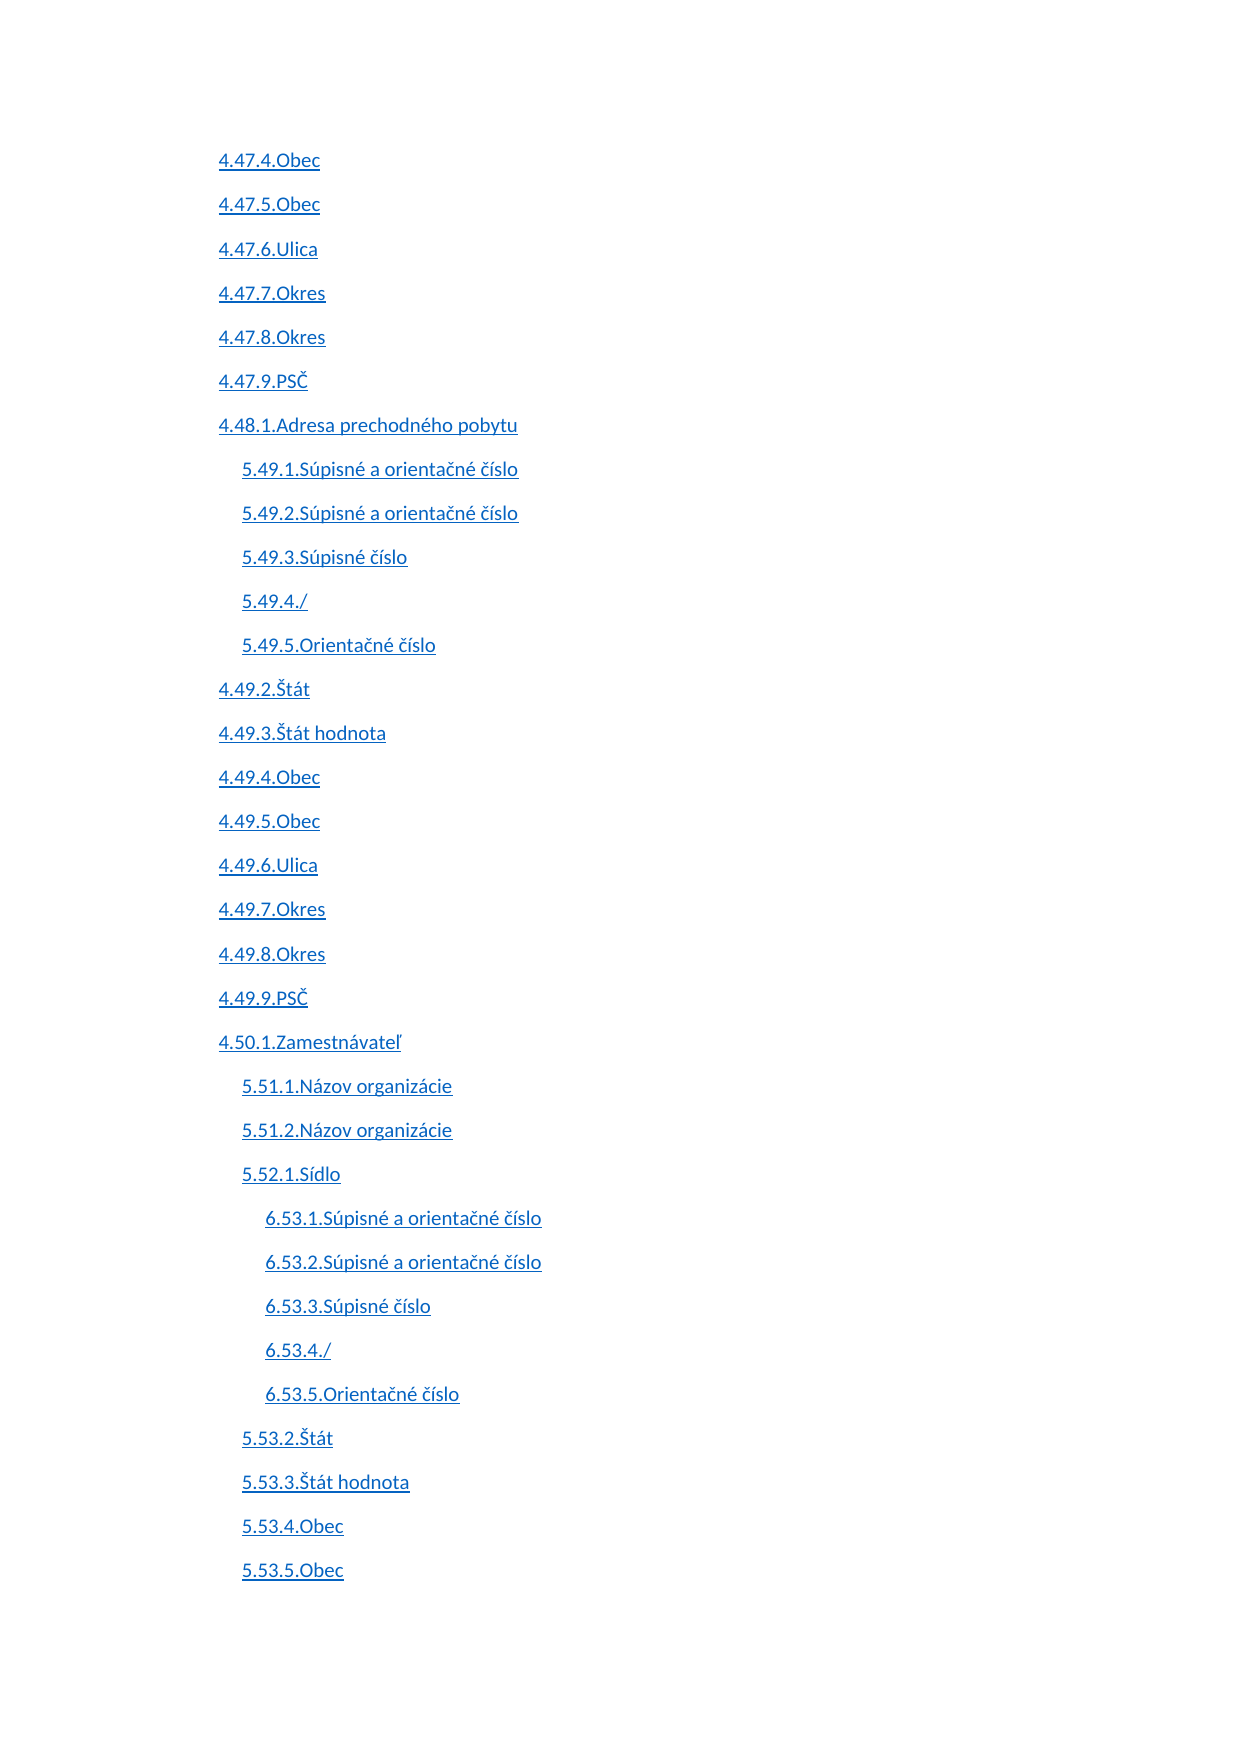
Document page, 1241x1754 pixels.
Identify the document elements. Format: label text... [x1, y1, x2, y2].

text 4.49.4.Obec [148, 764, 1093, 790]
text 5.49.2.Súpisné a orientačné číslo [148, 500, 1093, 526]
text 4.47.5.Obec [148, 192, 1093, 217]
text 5.51.1.Názov organizácie [148, 1073, 1093, 1098]
text 6.53.1.Súpisné a orientačné číslo [148, 1205, 1093, 1231]
text 5.53.5.Obec [148, 1558, 1093, 1583]
text 5.49.5.Orientačné číslo [148, 632, 1093, 658]
text 4.49.3.Štát hodnota [148, 720, 1093, 746]
text 6.53.3.Súpisné číslo [148, 1293, 1093, 1319]
text 4.47.4.Obec [148, 148, 1093, 173]
text 5.53.4.Obec [148, 1513, 1093, 1539]
text 4.47.8.Okres [148, 324, 1093, 349]
text 4.49.8.Okres [148, 941, 1093, 966]
text 4.49.9.PSČ [148, 985, 1093, 1010]
text 5.49.3.Súpisné číslo [148, 544, 1093, 569]
text 5.52.1.Sídlo [148, 1161, 1093, 1186]
text 6.53.4./ [148, 1337, 1093, 1363]
text 4.49.6.Ulica [148, 853, 1093, 878]
text 4.47.7.Okres [148, 280, 1093, 305]
text 5.51.2.Názov organizácie [148, 1117, 1093, 1142]
text 5.49.4./ [148, 588, 1093, 614]
text 4.49.7.Okres [148, 897, 1093, 922]
text 4.49.5.Obec [148, 808, 1093, 834]
text 6.53.5.Orientačné číslo [148, 1381, 1093, 1407]
text 4.48.1.Adresa prechodného pobytu [148, 412, 1093, 437]
text 4.50.1.Zamestnávateľ [148, 1029, 1093, 1054]
text 5.53.3.Štát hodnota [148, 1469, 1093, 1495]
text 4.47.6.Ulica [148, 236, 1093, 261]
text 4.49.2.Štát [148, 676, 1093, 702]
text 4.47.9.PSČ [148, 368, 1093, 393]
text 5.53.2.Štát [148, 1425, 1093, 1451]
text 6.53.2.Súpisné a orientačné číslo [148, 1249, 1093, 1274]
text 5.49.1.Súpisné a orientačné číslo [148, 456, 1093, 481]
